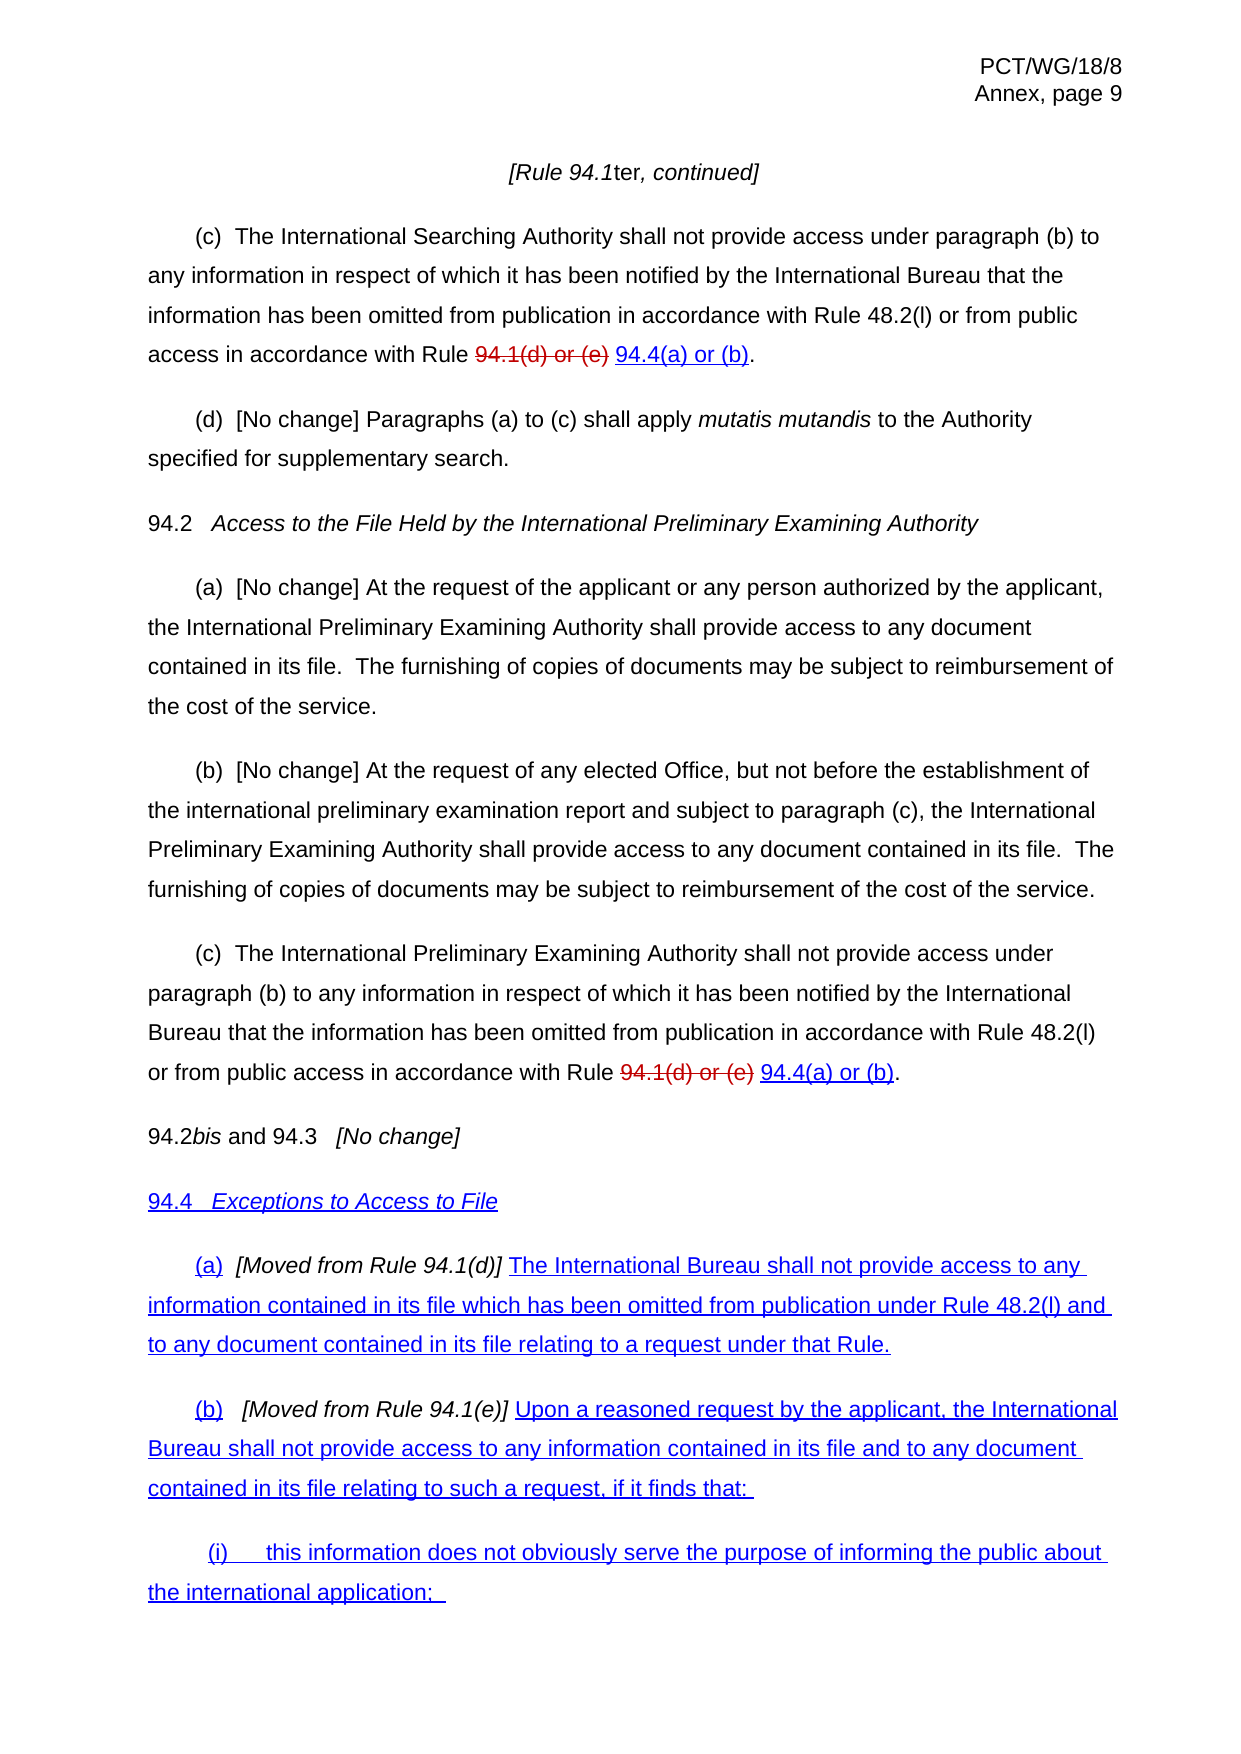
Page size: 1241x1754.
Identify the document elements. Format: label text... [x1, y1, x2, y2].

text (c) The International Searching Authority shall not provide access under paragraph (b) to any information in respect of which it has been notified by the International Bureau that the information has been omitted from publication in accordance with Rule 48.2(l) or from public access in accordance with Rule 94.1(d) or (e) 94.4(a) or (b). [148, 223, 1122, 368]
text 94.2bis and 94.3 [No change] [148, 1123, 1122, 1149]
text (a) [No change] At the request of the applicant or any person authorized by the applicant, the International Preliminary Examining Authority shall provide access to any document contained in its file. The furnishing of copies of documents may be subject to reimbursement of the cost of the service. [148, 574, 1122, 719]
text (d) [No change] Paragraphs (a) to (c) shall apply mutatis mutandis to the Authority specified for supplementary search. [148, 406, 1122, 472]
text 94.4 Exceptions to Access to File [148, 1188, 1122, 1214]
text 94.2 Access to the File Held by the International Preliminary Examining Authority [148, 510, 1122, 536]
text (i) this information does not obviously serve the purpose of informing the public about the international application; [148, 1539, 1122, 1605]
text (c) The International Preliminary Examining Authority shall not provide access under paragraph (b) to any information in respect of which it has been notified by the International Bureau that the information has been omitted from publication in accordance with Rule 48.2(l) or from public access in accordance with Rule 94.1(d) or (e) 94.4(a) or (b). [148, 940, 1122, 1085]
text (b) [Moved from Rule 94.1(e)] Upon a reasoned request by the applicant, the International Bureau shall not provide access to any information contained in its file and to any document contained in its file relating to such a request, if it finds that: [148, 1396, 1122, 1501]
text (a) [Moved from Rule 94.1(d)] The International Bureau shall not provide access to any information contained in its file which has been omitted from publication under Rule 48.2(l) and to any document contained in its file relating to a request under that Rule. [148, 1252, 1122, 1357]
text [Rule 94.1ter, continued] [148, 158, 1122, 185]
text (b) [No change] At the request of any elected Office, but not before the establishment of the international preliminary examination report and subject to paragraph (c), the International Preliminary Examining Authority shall provide access to any document contained in its file. The furnishing of copies of documents may be subject to reimbursement of the cost of the service. [148, 757, 1122, 902]
